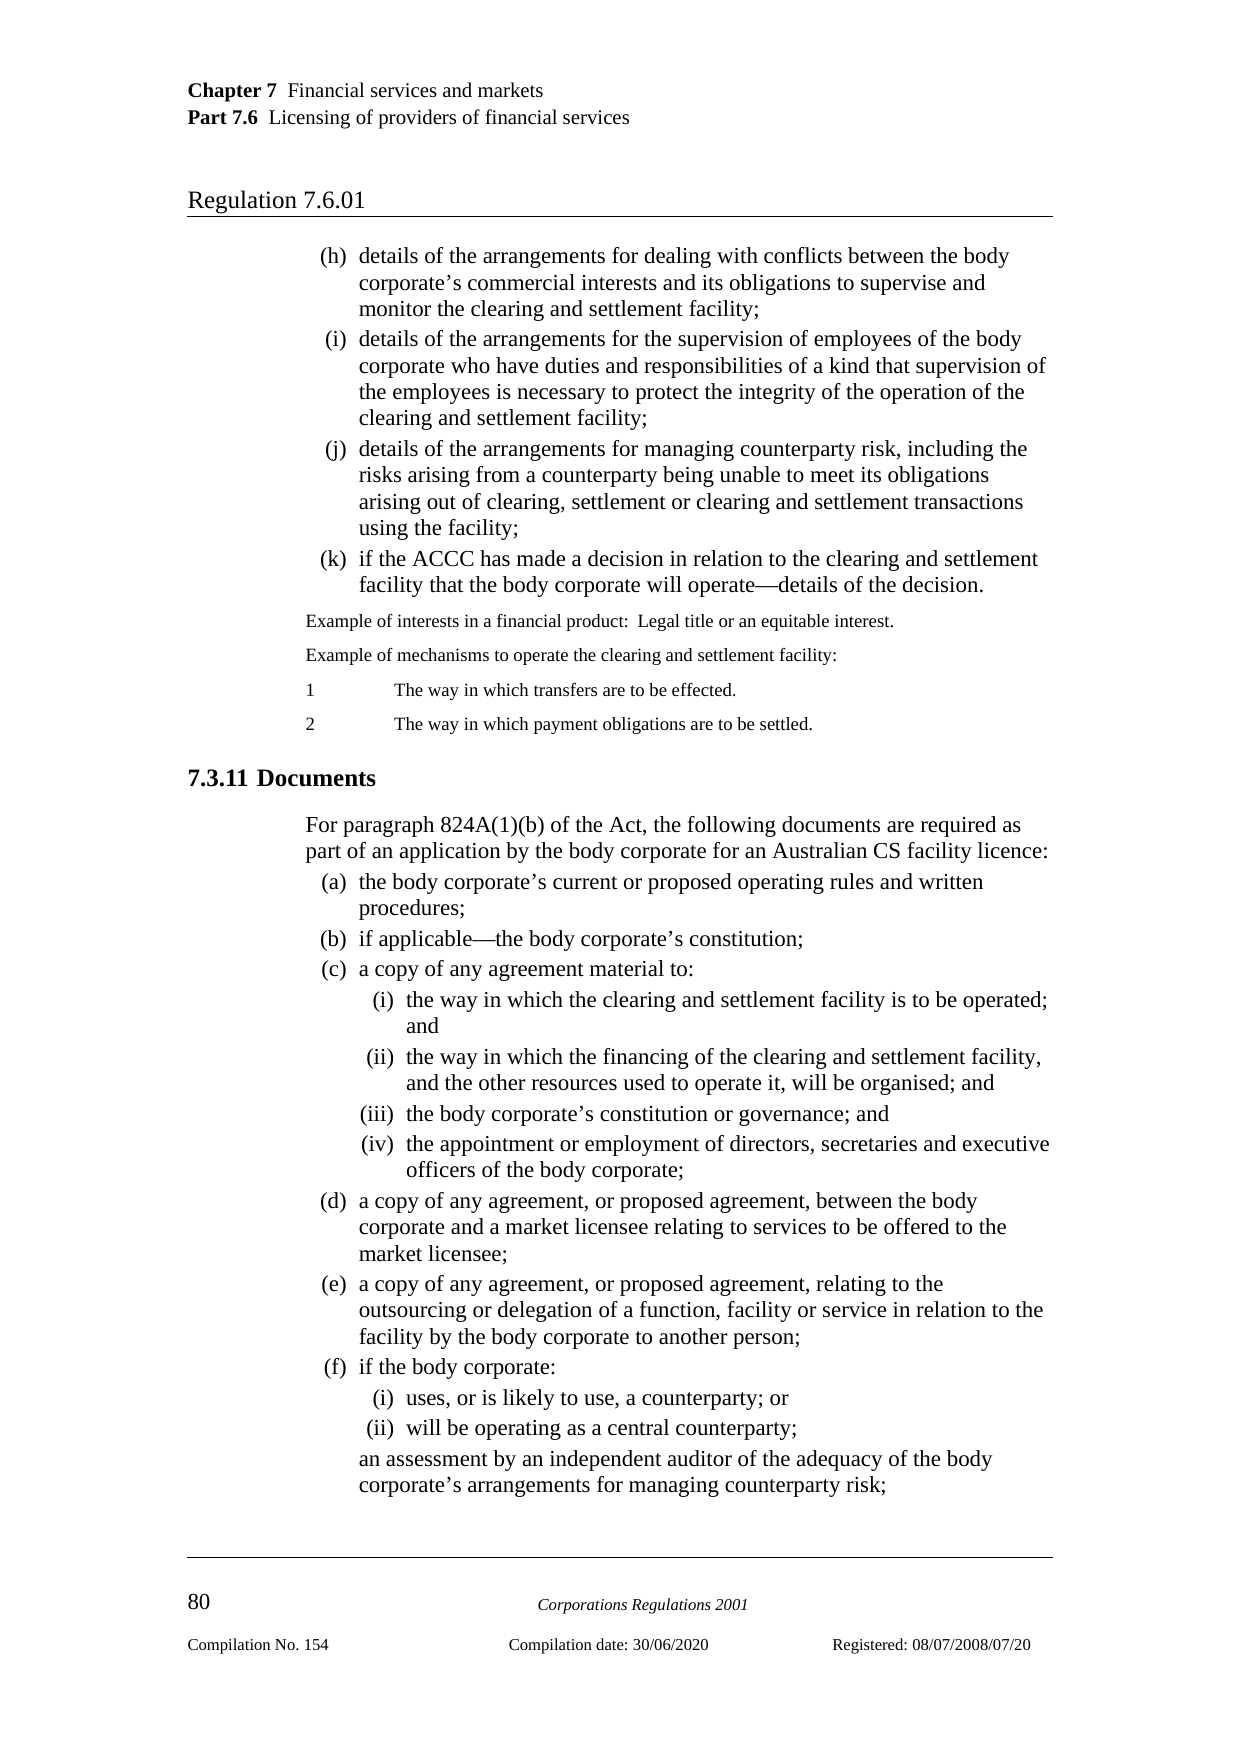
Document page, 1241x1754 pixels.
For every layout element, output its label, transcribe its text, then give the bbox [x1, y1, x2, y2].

text an assessment by an independent auditor of the adequacy of the body corporate’s arrangements for managing counterparty risk; [187, 1445, 1053, 1498]
text (k) if the ACCC has made a decision in relation to the clearing and settlement facility that the body corporate will operate—details of the decision. [187, 544, 1053, 597]
text 1 The way in which transfers are to be effected. [305, 678, 1053, 700]
text 7.3.11 Documents [187, 763, 1053, 792]
text (h) details of the arrangements for dealing with conflicts between the body corporate’s commercial interests and its obligations to supervise and monitor the clearing and settlement facility; [187, 242, 1053, 321]
text (j) details of the arrangements for managing counterparty risk, including the risks arising from a counterparty being unable to meet its obligations arising out of clearing, settlement or clearing and settlement transactions using the facility; [187, 435, 1053, 540]
text (i) details of the arrangements for the supervision of employees of the body corporate who have duties and responsibilities of a kind that supervision of the employees is necessary to protect the integrity of the operation of the clearing and settlement facility; [187, 325, 1053, 431]
text (iv) the appointment or employment of directors, secretaries and executive officers of the body corporate; [187, 1130, 1053, 1183]
text Example of mechanisms to operate the clearing and settlement facility: [305, 644, 1053, 666]
text 2 The way in which payment obligations are to be settled. [305, 713, 1053, 734]
text (e) a copy of any agreement, or proposed agreement, relating to the outsourcing or delegation of a function, facility or service in relation to the facility by the body corporate to another person; [187, 1270, 1053, 1349]
text (i) uses, or is likely to use, a counterparty; or [187, 1384, 1053, 1410]
text Example of interests in a financial product: Legal title or an equitable interest. [305, 610, 1053, 632]
text (i) the way in which the clearing and settlement facility is to be operated; and [187, 986, 1053, 1038]
text (b) if applicable—the body corporate’s constitution; [187, 925, 1053, 951]
text (c) a copy of any agreement material to: [187, 955, 1053, 982]
text (ii) will be operating as a central counterparty; [187, 1414, 1053, 1441]
text For paragraph 824A(1)(b) of the Act, the following documents are required as part of an application by the body corporate for an Australian CS facility licence: [187, 811, 1053, 864]
text (d) a copy of any agreement, or proposed agreement, between the body corporate and a market licensee relating to services to be offered to the market licensee; [187, 1187, 1053, 1266]
text (f) if the body corporate: [187, 1353, 1053, 1380]
text (a) the body corporate’s current or proposed operating rules and written procedures; [187, 868, 1053, 921]
text (ii) the way in which the financing of the clearing and settlement facility, and the other resources used to operate it, will be organised; and [187, 1043, 1053, 1095]
text (iii) the body corporate’s constitution or governance; and [187, 1099, 1053, 1126]
